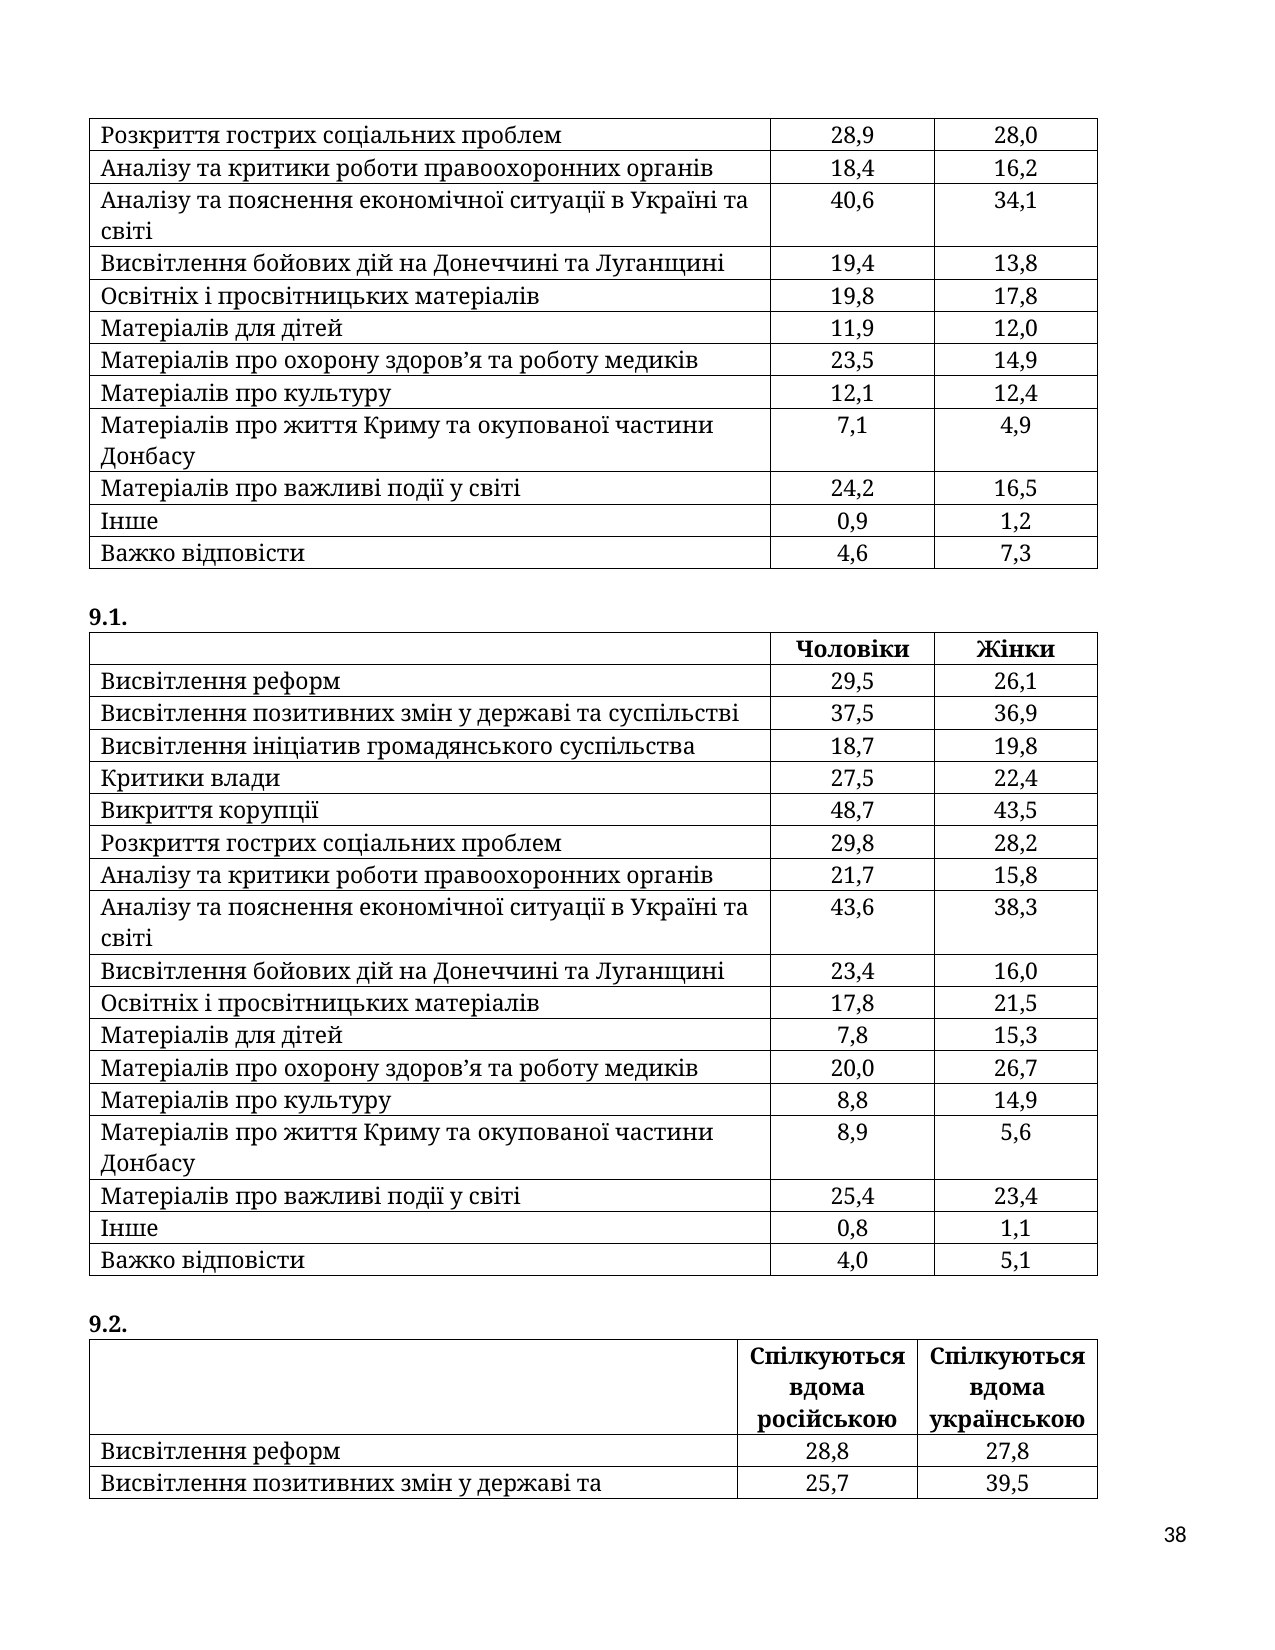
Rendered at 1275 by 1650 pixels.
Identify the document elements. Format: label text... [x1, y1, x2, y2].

table_cell 11,9 [771, 312, 934, 343]
table_cell Висвітлення бойових дій на Донеччині та Луганщині [90, 247, 770, 278]
table_cell Освітніх і просвітницьких матеріалів [90, 987, 770, 1018]
table_cell 22,4 [935, 762, 1097, 793]
table_cell Аналізу та критики роботи правоохоронних органів [90, 859, 770, 890]
table_cell Матеріалів про важливі події у світі [90, 472, 770, 503]
table_cell 27,5 [771, 762, 934, 793]
table_header [90, 633, 770, 664]
table_cell 4,6 [771, 537, 934, 568]
table_cell 26,7 [935, 1051, 1097, 1083]
table_header [90, 1340, 737, 1434]
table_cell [90, 1467, 737, 1498]
table_cell 28,9 [771, 119, 934, 150]
table_cell 19,8 [771, 280, 934, 311]
table_cell 39,5 [918, 1467, 1097, 1498]
table_cell 5,1 [935, 1244, 1097, 1275]
table_cell 12,1 [771, 376, 934, 408]
table_cell 48,7 [771, 794, 934, 825]
table_cell 23,4 [771, 955, 934, 986]
table_header Спілкуються вдома російською [738, 1340, 917, 1434]
table_cell 29,8 [771, 826, 934, 858]
table_header Чоловіки [771, 633, 934, 664]
table_cell 37,5 [771, 697, 934, 728]
table_cell 7,3 [935, 537, 1097, 568]
table_cell Матеріалів про важливі події у світі [90, 1180, 770, 1211]
table_cell 7,1 [771, 409, 934, 471]
table_cell Висвітлення ініціатив громадянського суспільства [90, 730, 770, 761]
table_cell Важко відповісти [90, 1244, 770, 1275]
table_cell Розкриття гострих соціальних проблем [90, 826, 770, 858]
table_cell 16,0 [935, 955, 1097, 986]
table_cell 1,2 [935, 505, 1097, 536]
table_cell Висвітлення позитивних змін у державі та суспільстві [90, 697, 770, 728]
table_cell 0,9 [771, 505, 934, 536]
table_header Спілкуються вдома українською [918, 1340, 1097, 1434]
table_cell 7,8 [771, 1019, 934, 1050]
text 9.1. [89, 600, 1186, 632]
table_cell Матеріалів для дітей [90, 312, 770, 343]
table_cell 19,8 [935, 730, 1097, 761]
table_cell 17,8 [771, 987, 934, 1018]
table_cell Матеріалів про культуру [90, 376, 770, 408]
table_cell Розкриття гострих соціальних проблем [90, 119, 770, 150]
table_cell Освітніх і просвітницьких матеріалів [90, 280, 770, 311]
table_cell 23,5 [771, 344, 934, 375]
table_cell 24,2 [771, 472, 934, 503]
table_cell 18,7 [771, 730, 934, 761]
text 9.2. [89, 1308, 1186, 1339]
table_cell 8,8 [771, 1084, 934, 1115]
table_cell Викриття корупції [90, 794, 770, 825]
table_cell 28,2 [935, 826, 1097, 858]
table_cell 21,5 [935, 987, 1097, 1018]
table_cell Висвітлення реформ [90, 1435, 737, 1466]
table_cell 38,3 [935, 891, 1097, 953]
table_cell 14,9 [935, 1084, 1097, 1115]
table_cell 14,9 [935, 344, 1097, 375]
table_cell Матеріалів для дітей [90, 1019, 770, 1050]
table_cell 25,4 [771, 1180, 934, 1211]
table_cell 20,0 [771, 1051, 934, 1083]
table_cell 28,8 [738, 1435, 917, 1466]
table_cell 16,2 [935, 151, 1097, 183]
table_cell 1,1 [935, 1212, 1097, 1243]
table_cell 28,0 [935, 119, 1097, 150]
table_cell Матеріалів про життя Криму та окупованої частини Донбасу [90, 409, 770, 471]
table_cell Інше [90, 505, 770, 536]
table_cell 23,4 [935, 1180, 1097, 1211]
table_cell 12,4 [935, 376, 1097, 408]
table_cell 8,9 [771, 1116, 934, 1178]
table_cell 27,8 [918, 1435, 1097, 1466]
table_cell Аналізу та пояснення економічної ситуації в Україні та світі [90, 891, 770, 953]
table_cell Матеріалів про культуру [90, 1084, 770, 1115]
table_cell Матеріалів про охорону здоров’я та роботу медиків [90, 344, 770, 375]
table_cell 18,4 [771, 151, 934, 183]
table_cell 40,6 [771, 184, 934, 246]
table_cell Висвітлення бойових дій на Донеччині та Луганщині [90, 955, 770, 986]
table_cell 36,9 [935, 697, 1097, 728]
table_cell 34,1 [935, 184, 1097, 246]
table_header Жінки [935, 633, 1097, 664]
table_cell 4,9 [935, 409, 1097, 471]
table_cell 13,8 [935, 247, 1097, 278]
table_cell Важко відповісти [90, 537, 770, 568]
table_cell 15,3 [935, 1019, 1097, 1050]
table_cell 15,8 [935, 859, 1097, 890]
table_cell Матеріалів про охорону здоров’я та роботу медиків [90, 1051, 770, 1083]
table_cell 29,5 [771, 665, 934, 696]
table_cell 0,8 [771, 1212, 934, 1243]
table_cell Інше [90, 1212, 770, 1243]
table_cell 26,1 [935, 665, 1097, 696]
table_cell 16,5 [935, 472, 1097, 503]
table_cell 43,6 [771, 891, 934, 953]
table_cell Матеріалів про життя Криму та окупованої частини Донбасу [90, 1116, 770, 1178]
table_cell 21,7 [771, 859, 934, 890]
table_cell Аналізу та пояснення економічної ситуації в Україні та світі [90, 184, 770, 246]
table_cell 25,7 [738, 1467, 917, 1498]
table_cell 43,5 [935, 794, 1097, 825]
table_cell Аналізу та критики роботи правоохоронних органів [90, 151, 770, 183]
table_cell 17,8 [935, 280, 1097, 311]
table_cell 19,4 [771, 247, 934, 278]
table_cell 12,0 [935, 312, 1097, 343]
table_cell 4,0 [771, 1244, 934, 1275]
table_cell Висвітлення реформ [90, 665, 770, 696]
table_cell 5,6 [935, 1116, 1097, 1178]
table_cell Критики влади [90, 762, 770, 793]
